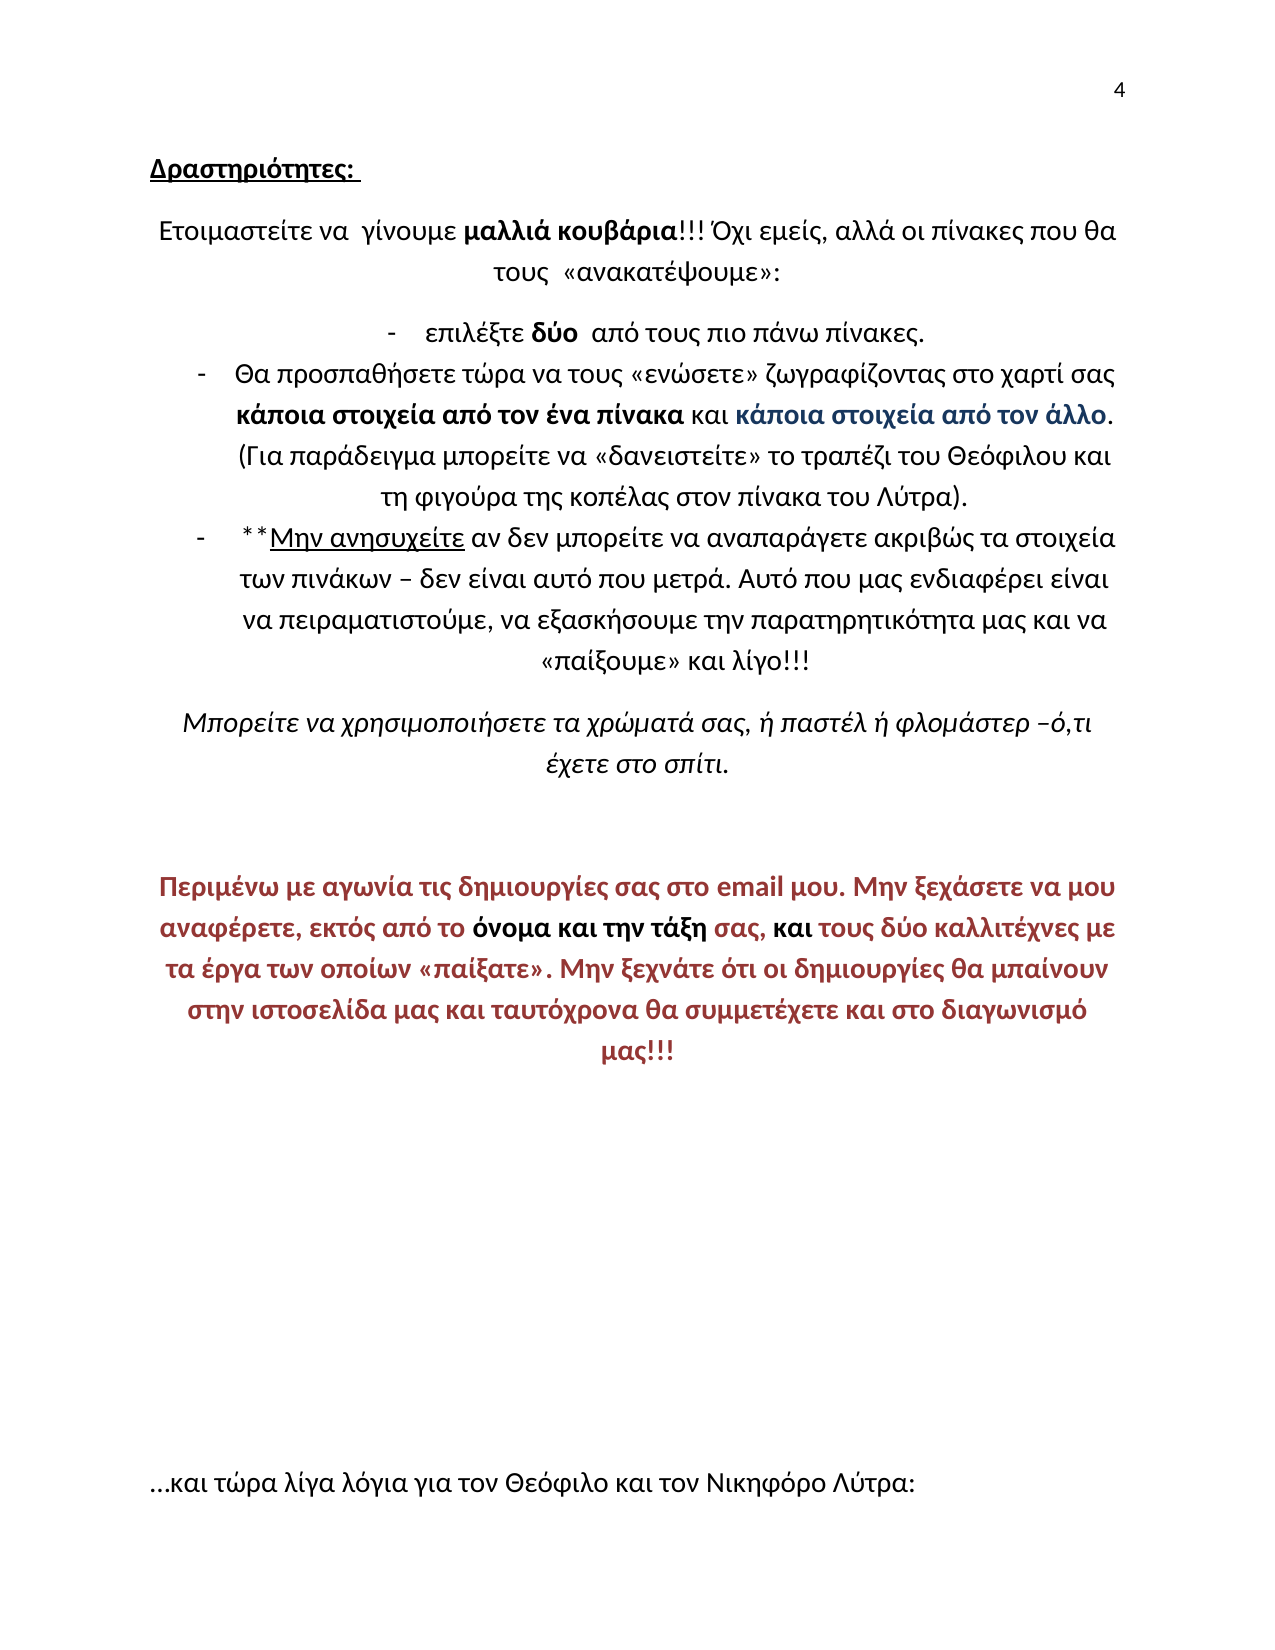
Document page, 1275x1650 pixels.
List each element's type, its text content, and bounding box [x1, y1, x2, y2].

text Δραστηριότητες: [150, 150, 1125, 186]
list επιλέξτε δύο από τους πιο πάνω πίνακες. [187, 314, 1125, 350]
text Περιμένω με αγωνία τις δημιουργίες σας στο email μου. Μην ξεχάσετε να μου αναφέρετε, εκτός από το όνομα και την τάξη σας, και τους δύο καλλιτέχνες με τα έργα των οποίων «παίξατε». Μην ξεχνάτε ότι οι δημιουργίες θα μπαίνουν στην ιστοσελίδα μας και ταυτόχρονα θα συμμετέχετε και στο διαγωνισμό μας!!! [150, 868, 1125, 1068]
text Μπορείτε να χρησιμοποιήσετε τα χρώματά σας, ή παστέλ ή φλομάστερ –ό,τι έχετε στο σπίτι. [150, 704, 1125, 780]
list **Μην ανησυχείτε αν δεν μπορείτε να αναπαράγετε ακριβώς τα στοιχεία των πινάκων – δεν είναι αυτό που μετρά. Αυτό που μας ενδιαφέρει είναι να πειραματιστούμε, να εξασκήσουμε την παρατηρητικότητα μας και να «παίξουμε» και λίγο!!! [187, 519, 1125, 678]
text …και τώρα λίγα λόγια για τον Θεόφιλο και τον Νικηφόρο Λύτρα: [150, 1464, 1125, 1500]
list Θα προσπαθήσετε τώρα να τους «ενώσετε» ζωγραφίζοντας στο χαρτί σας κάποια στοιχεία από τον ένα πίνακα και κάποια στοιχεία από τον άλλο. (Για παράδειγμα μπορείτε να «δανειστείτε» το τραπέζι του Θεόφιλου και τη φιγούρα της κοπέλας στον πίνακα του Λύτρα). [187, 355, 1125, 514]
text Ετοιμαστείτε να γίνουμε μαλλιά κουβάρια!!! Όχι εμείς, αλλά οι πίνακες που θα τους «ανακατέψουμε»: [150, 212, 1125, 288]
